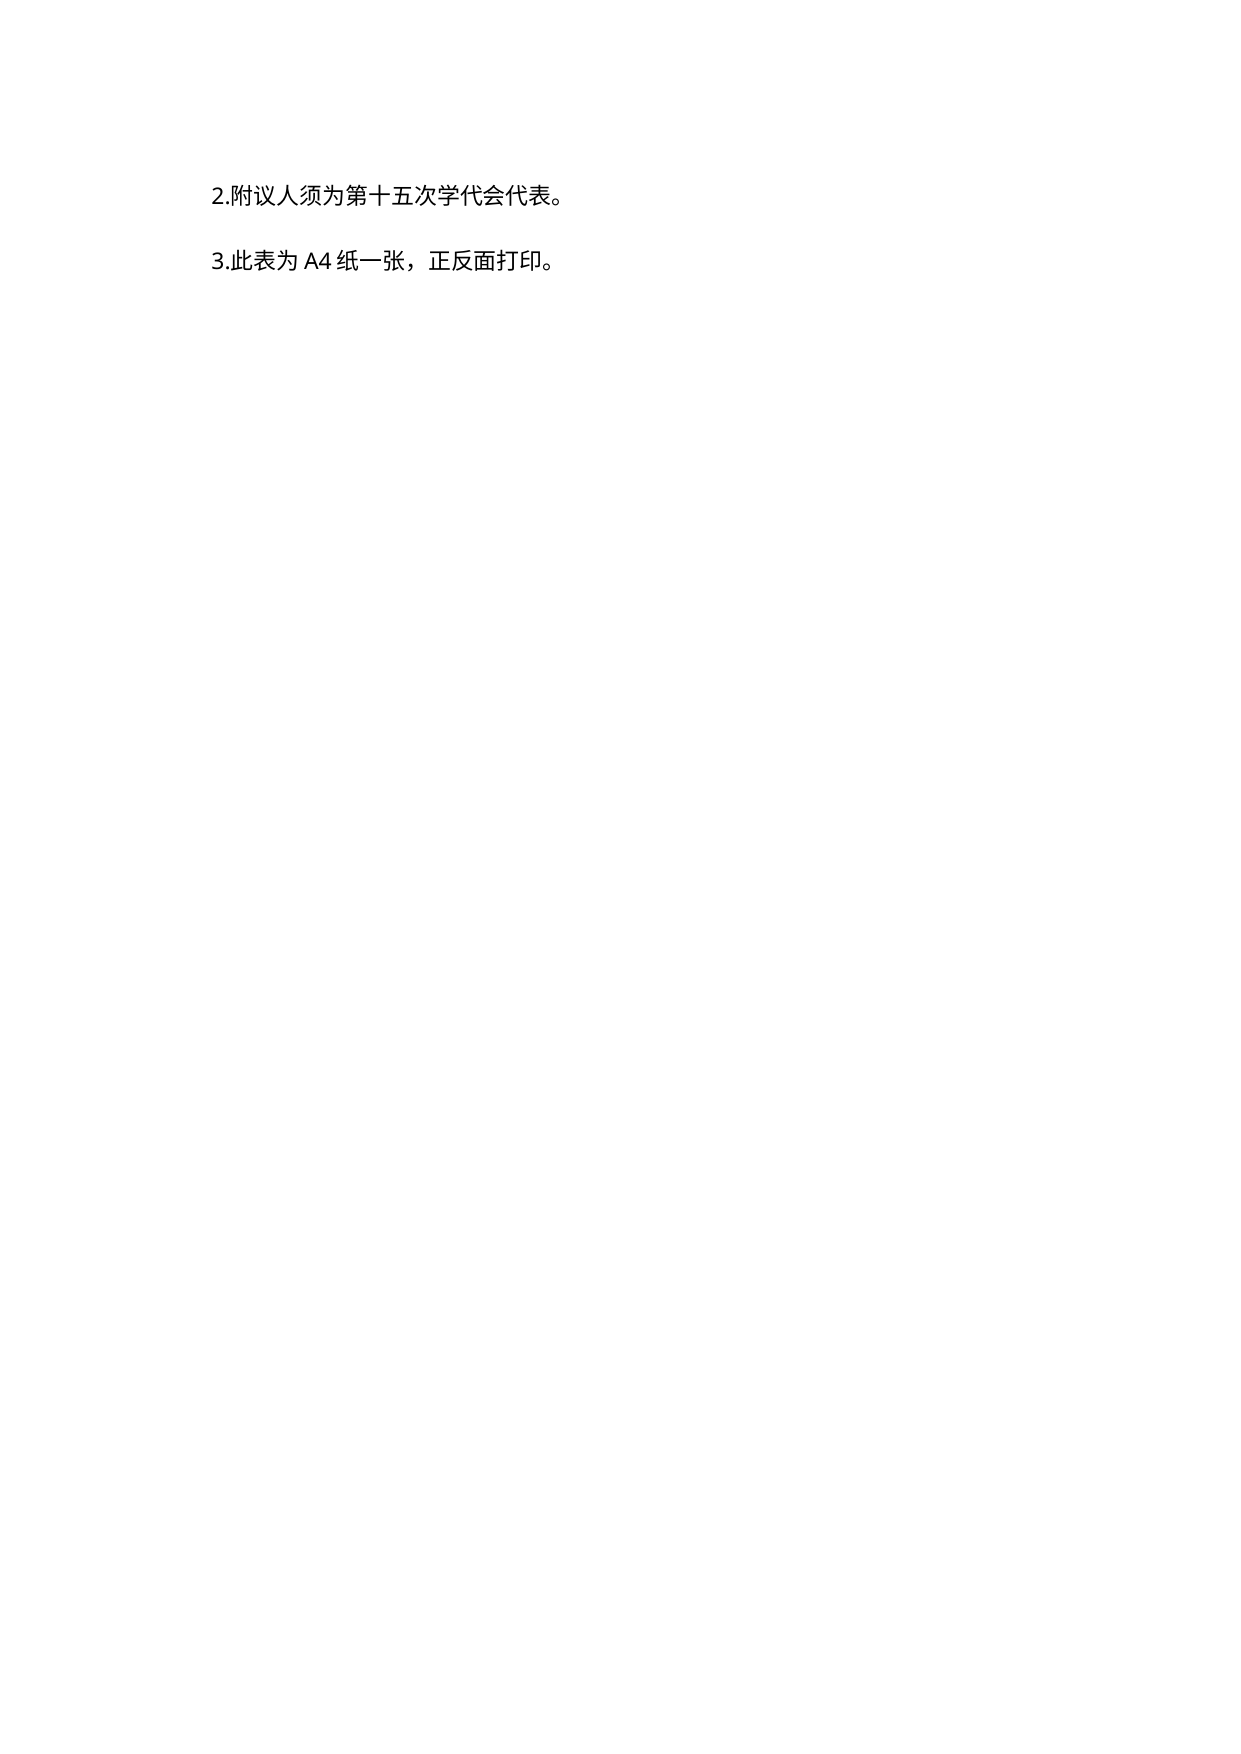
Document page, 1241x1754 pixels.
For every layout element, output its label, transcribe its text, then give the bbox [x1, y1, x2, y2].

text 2.附议人须为第十五次学代会代表。 [187, 162, 1053, 227]
text 3.此表为A4纸一张，正反面打印。 [187, 227, 1053, 292]
